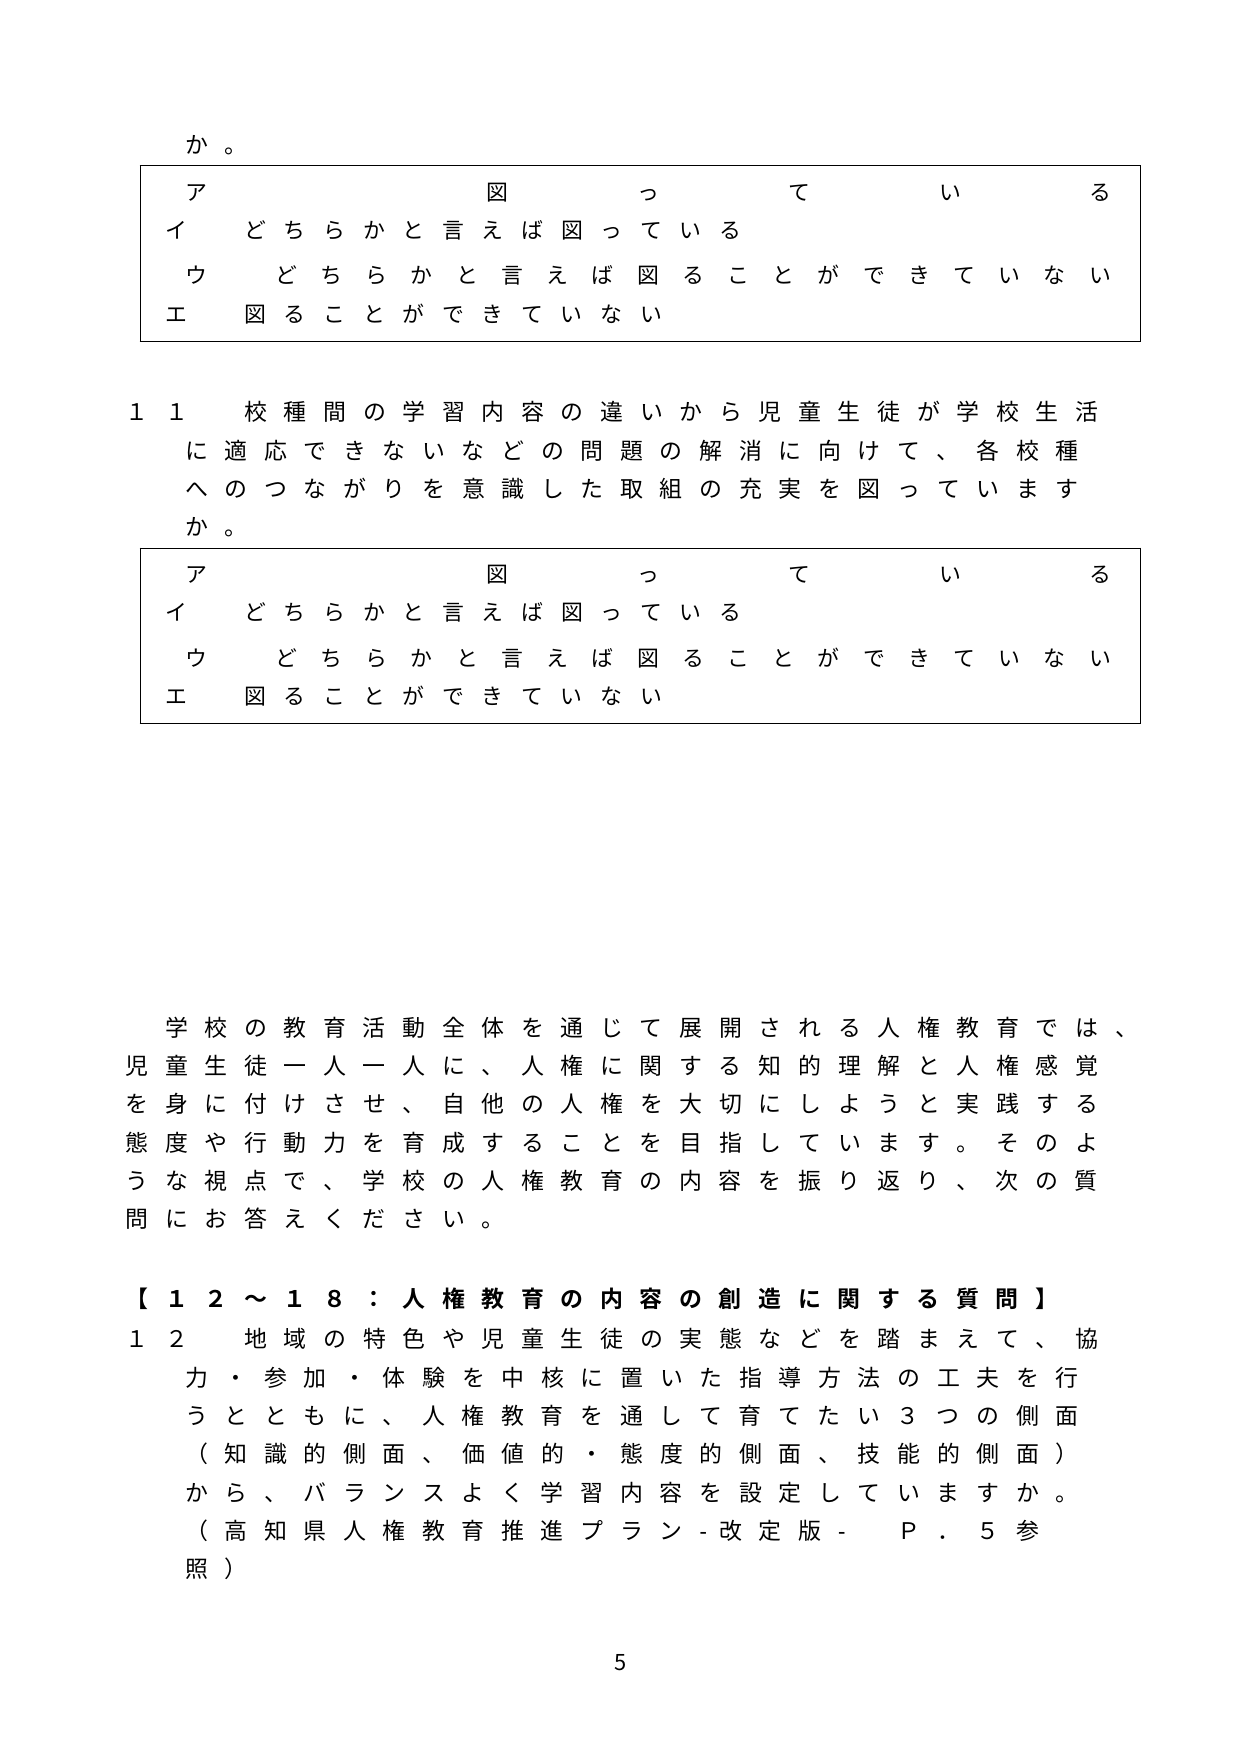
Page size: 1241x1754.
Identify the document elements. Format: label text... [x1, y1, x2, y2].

text １２ 地域の特色や児童生徒の実態などを踏まえて、協力・参加・体験を中核に置いた指導方法の工夫を行うとともに、人権教育を通して育てたい３つの側面（知識的側面、価値的・態度的側面、技能的側面）から、バランスよく学習内容を設定していますか。（高知県人権教育推進プラン-改定版- Ｐ．５参照） [125, 1321, 1115, 1584]
text 学校の教育活動全体を通じて展開される人権教育では、児童生徒一人一人に、人権に関する知的理解と人権感覚を身に付けさせ、自他の人権を大切にしようと実践する態度や行動力を育成することを目指しています。そのような視点で、学校の人権教育の内容を振り返り、次の質問にお答えください。 [125, 1010, 1115, 1235]
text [125, 127, 1115, 160]
table_header ア 図っている イ どちらかと言えば図っている ウ どちらかと言えば図ることができていない エ 図ることができていない [141, 166, 1140, 341]
text １１ 校種間の学習内容の違いから児童生徒が学校生活に適応できないなどの問題の解消に向けて、各校種へのつながりを意識した取組の充実を図っていますか。 [125, 394, 1115, 543]
text 【１２～１８：人権教育の内容の創造に関する質問】 [125, 1280, 1115, 1314]
table_header ア 図っている イ どちらかと言えば図っている ウ どちらかと言えば図ることができていない エ 図ることができていない [141, 549, 1140, 723]
